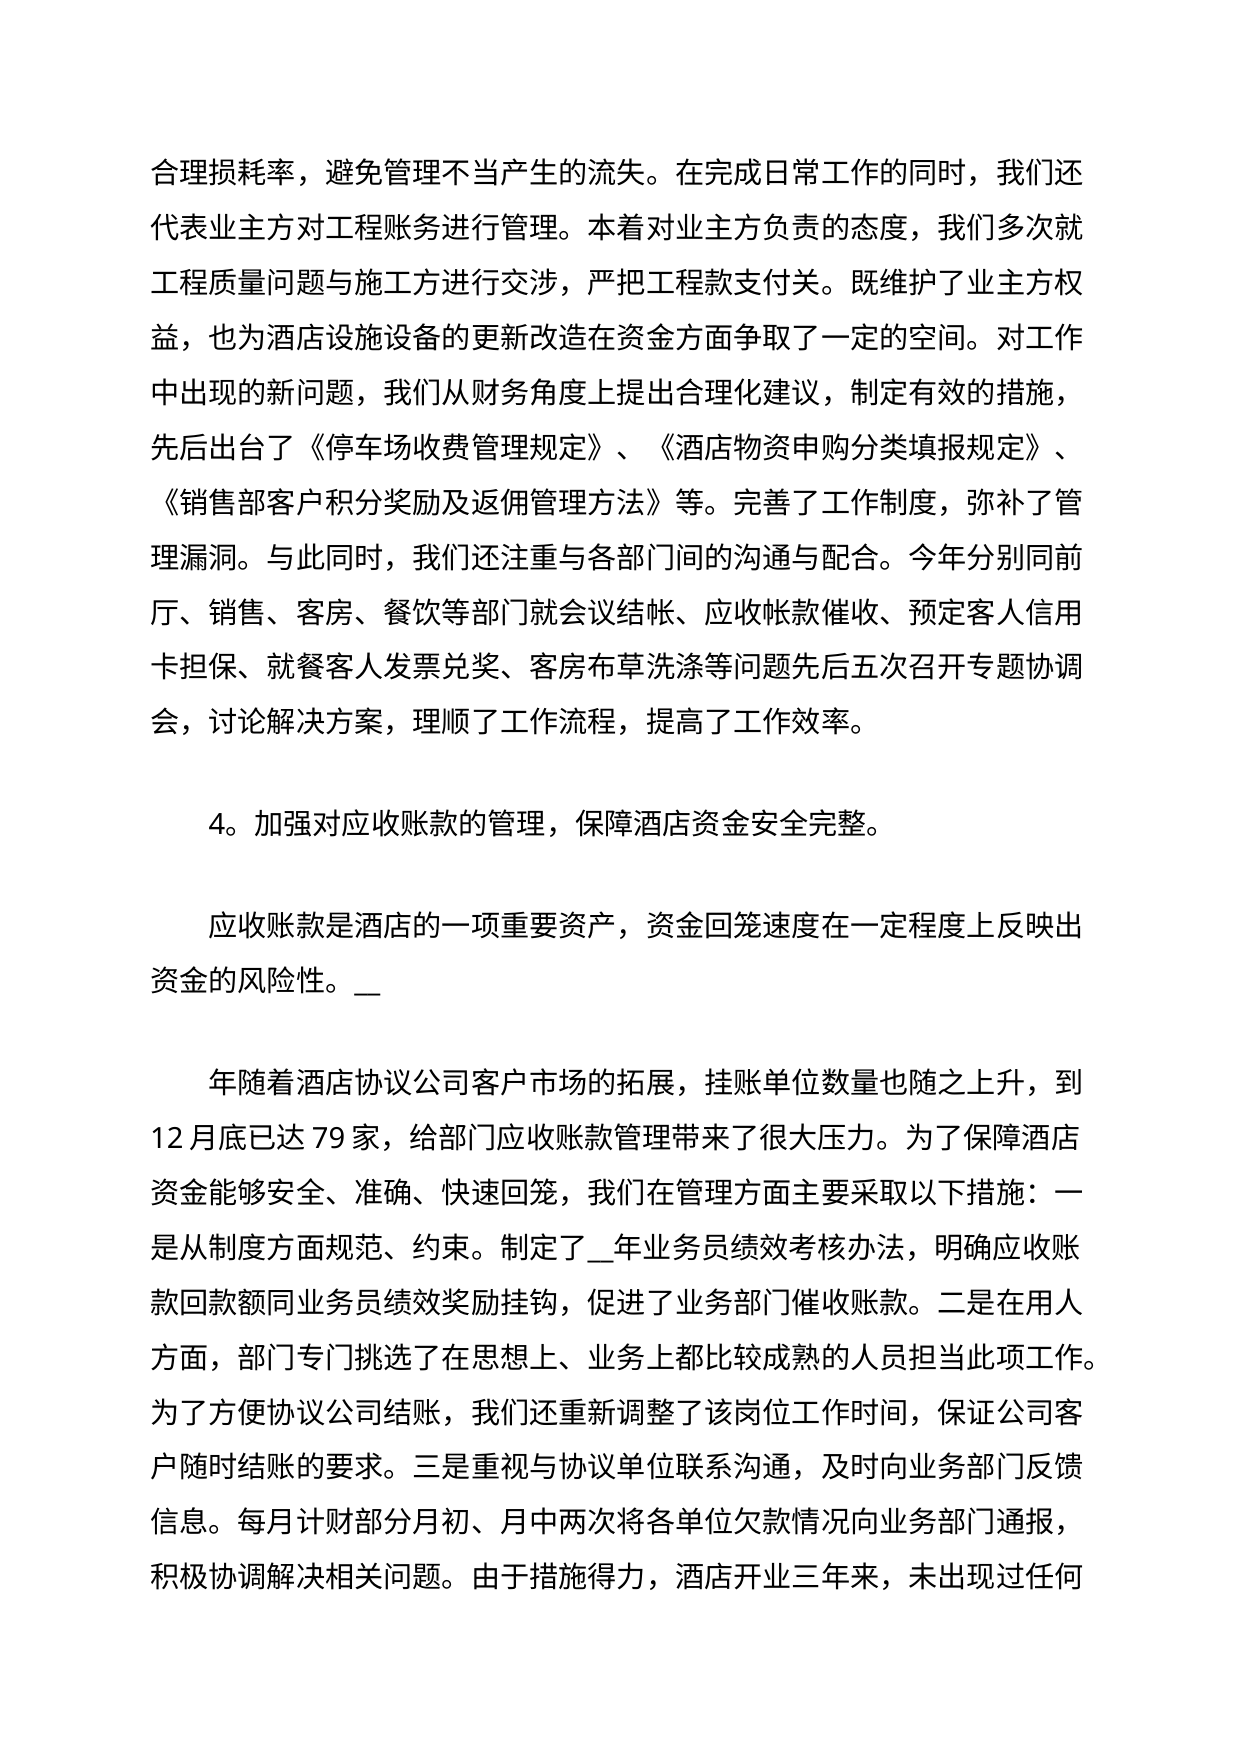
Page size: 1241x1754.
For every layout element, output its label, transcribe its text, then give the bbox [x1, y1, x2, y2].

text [150, 150, 1090, 741]
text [150, 1059, 1090, 1596]
text 应收账款是酒店的一项重要资产，资金回笼速度在一定程度上反映出资金的风险性。__ [150, 903, 1090, 1000]
text 4。加强对应收账款的管理，保障酒店资金安全完整。 [150, 801, 1090, 843]
